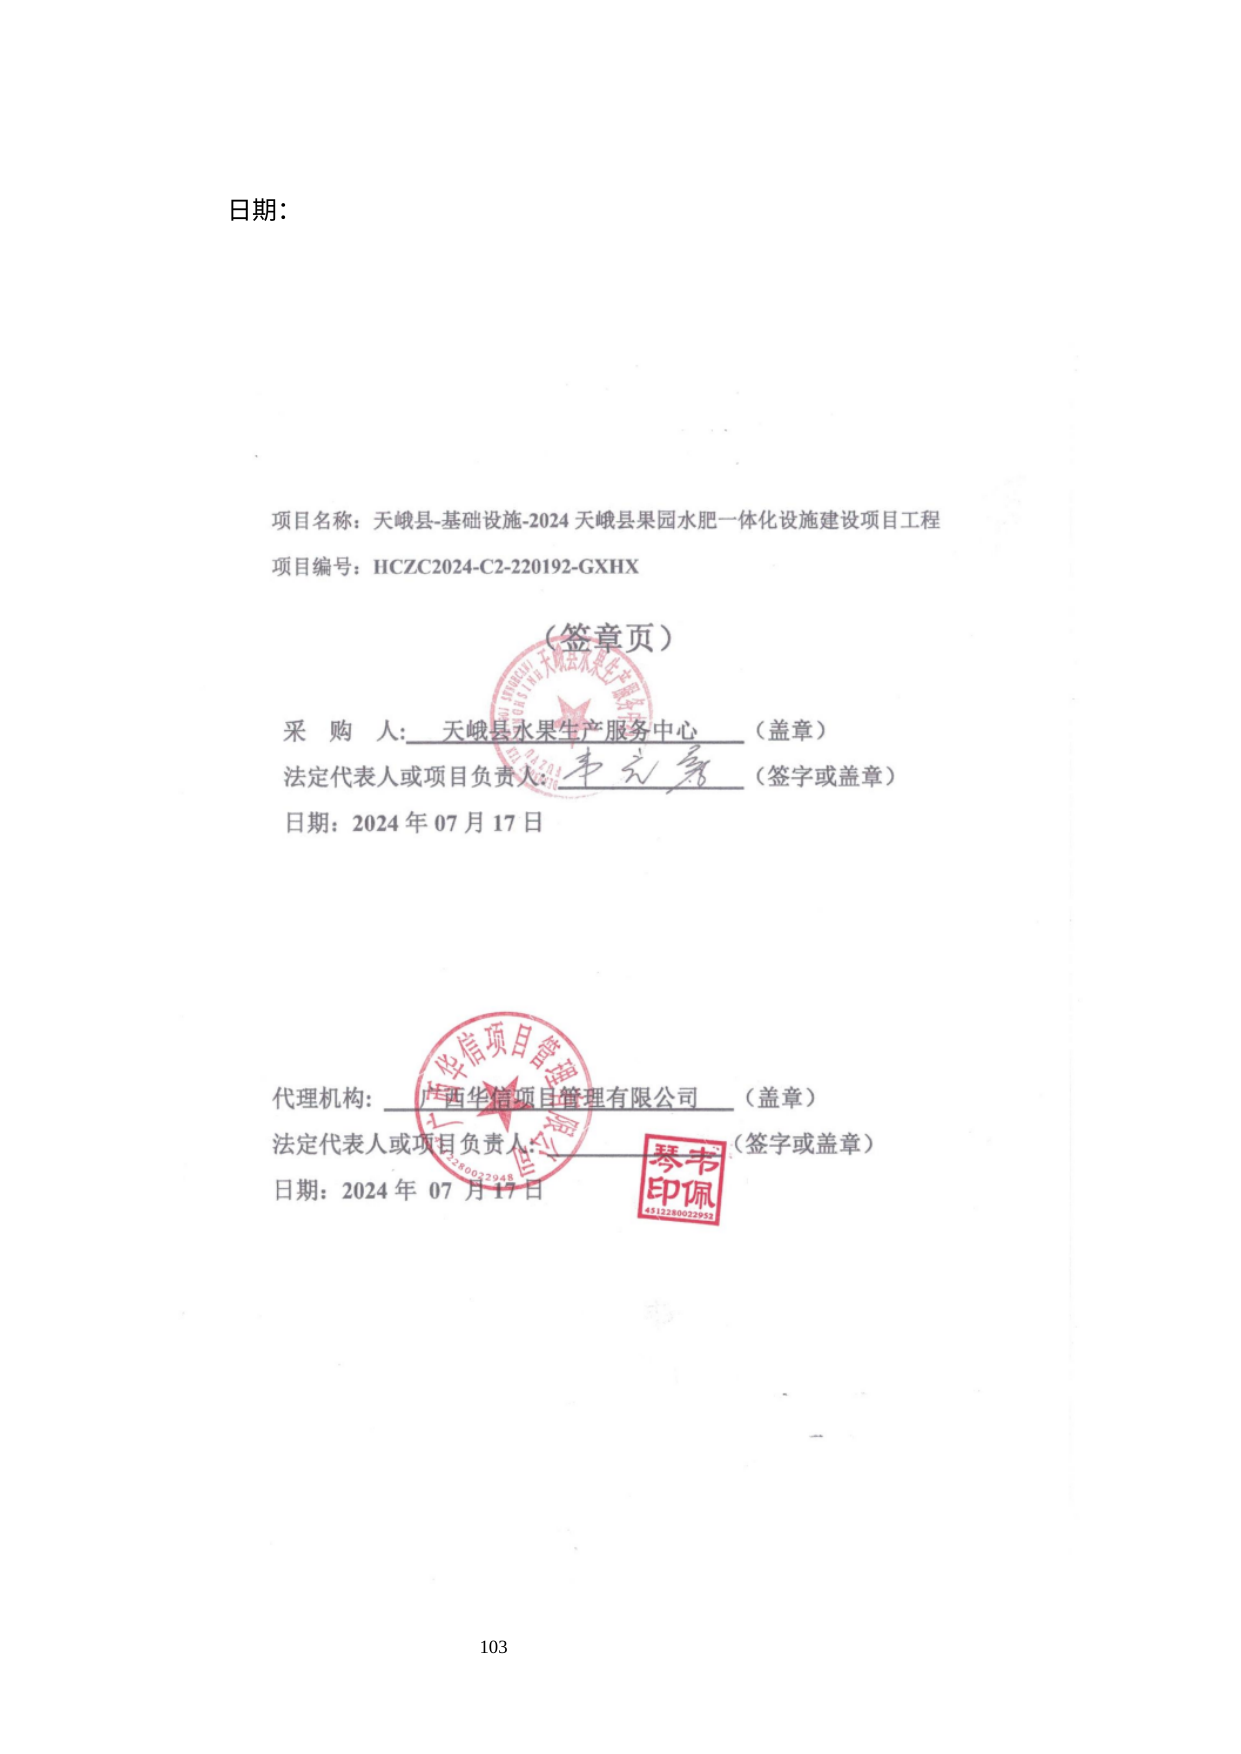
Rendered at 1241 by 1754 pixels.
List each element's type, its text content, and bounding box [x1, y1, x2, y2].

text 日期： [178, 191, 1084, 227]
picture [175, 338, 1084, 1592]
